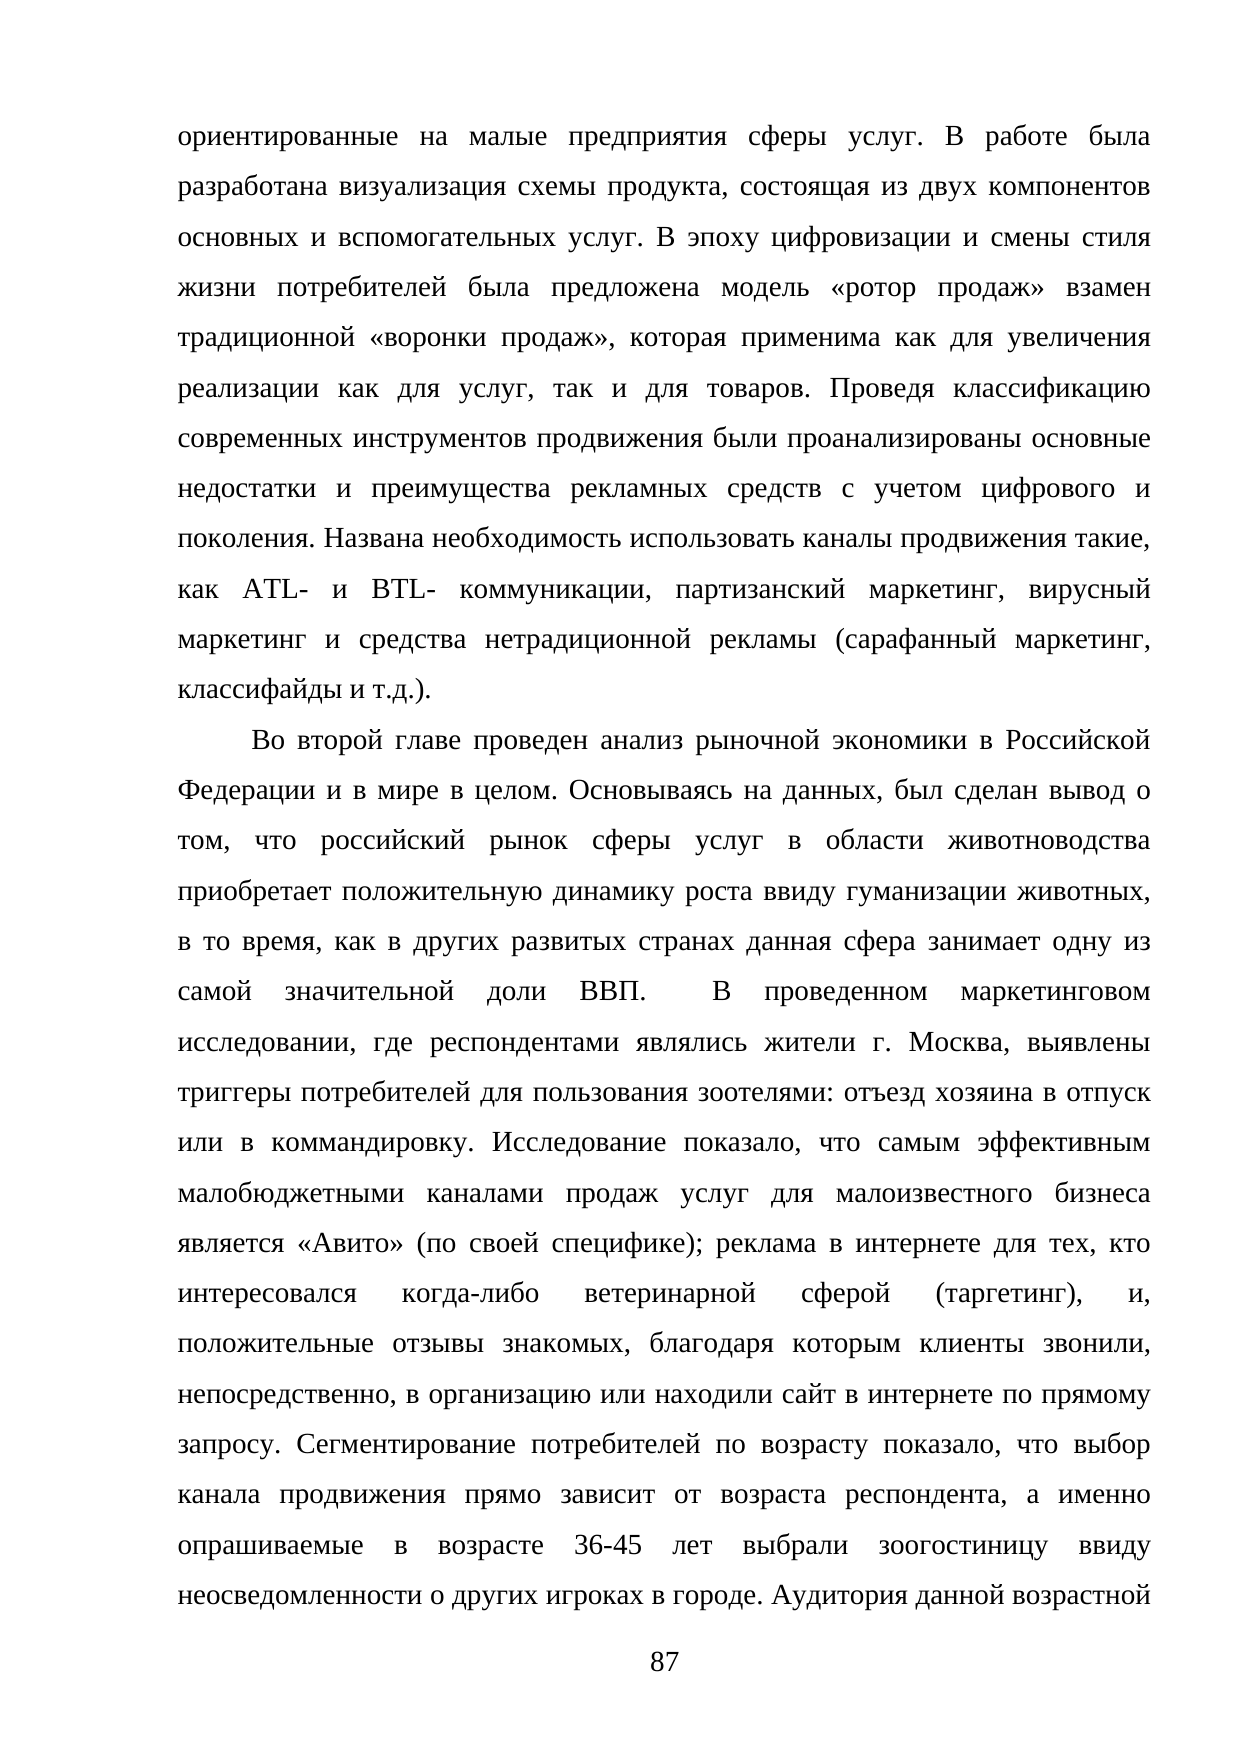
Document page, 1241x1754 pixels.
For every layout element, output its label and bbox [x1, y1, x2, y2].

text [177, 118, 1152, 705]
text [177, 722, 1152, 1611]
